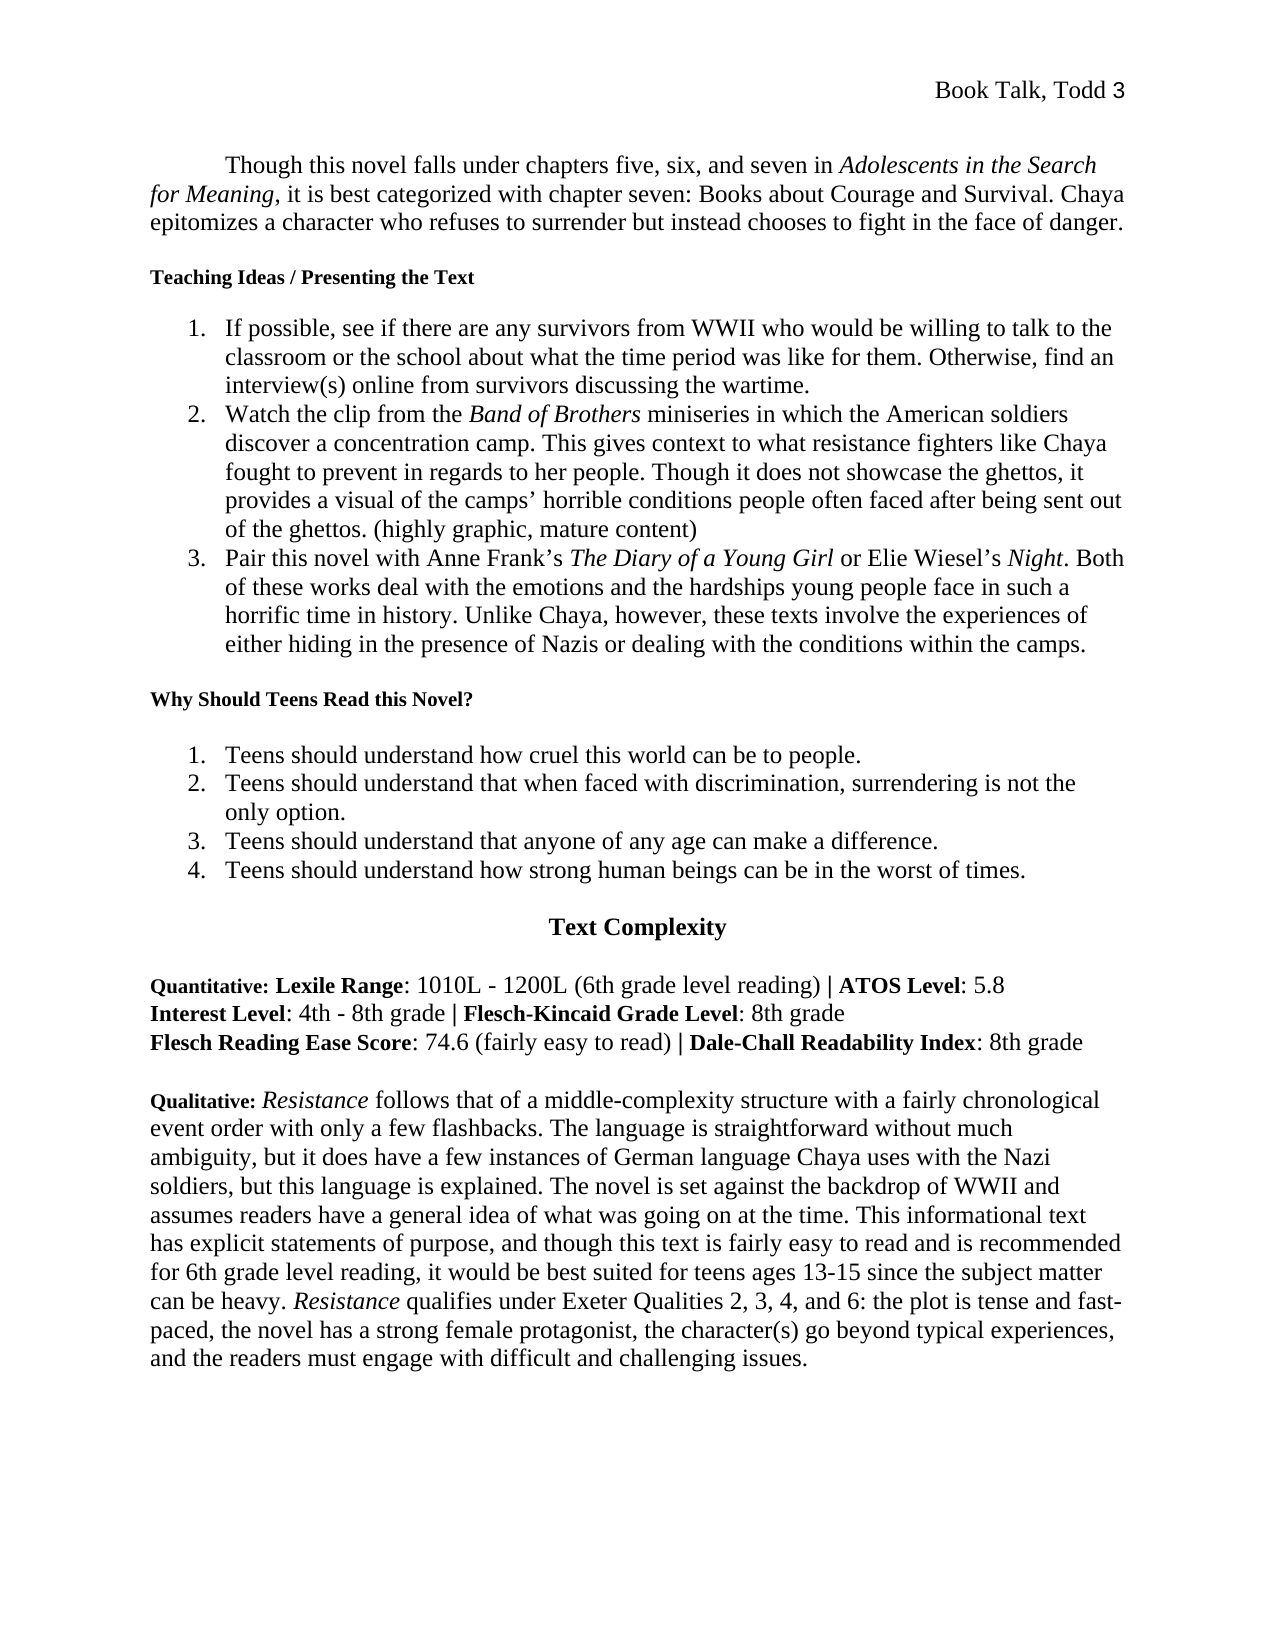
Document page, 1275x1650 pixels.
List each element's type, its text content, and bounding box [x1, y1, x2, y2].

list Pair this novel with Anne Frank’s The Diary of a Young Girl or Elie Wiesel’s Night. Both of these works deal with the emotions and the hardships young people face in such a horrific time in history. Unlike Chaya, however, these texts involve the experiences of either hiding in the presence of Nazis or dealing with the conditions within the camps. [187, 543, 1125, 658]
text Teaching Ideas / Presenting the Text [150, 265, 1125, 289]
list Watch the clip from the Band of Brothers miniseries in which the American soldiers discover a concentration camp. This gives context to what resistance fighters like Chaya fought to prevent in regards to her people. Though it does not showcase the ghettos, it provides a visual of the camps’ horrible conditions people often faced after being sent out of the ghettos. (highly graphic, mature content) [187, 399, 1125, 543]
text Qualitative: Resistance follows that of a middle-complexity structure with a fairly chronological event order with only a few flashbacks. The language is straightforward without much ambiguity, but it does have a few instances of German language Chaya uses with the Nazi soldiers, but this language is explained. The novel is set against the backdrop of WWII and assumes readers have a general idea of what was going on at the time. This informational text has explicit statements of purpose, and though this text is fairly easy to read and is recommended for 6th grade level reading, it would be best suited for teens ages 13-15 since the subject matter can be heavy. Resistance qualifies under Exeter Qualities 2, 3, 4, and 6: the plot is tense and fast-paced, the novel has a strong female protagonist, the character(s) go beyond typical experiences, and the readers must engage with difficult and challenging issues. [150, 1085, 1125, 1372]
text Flesch Reading Ease Score: 74.6 (fairly easy to read) | Dale-Chall Readability Index: 8th grade [150, 1027, 1125, 1056]
list Teens should understand that anyone of any age can make a difference. [187, 826, 1125, 855]
text Why Should Teens Read this Novel? [150, 687, 1125, 711]
list If possible, see if there are any survivors from WWII who would be willing to talk to the classroom or the school about what the time period was like for them. Otherwise, find an interview(s) online from survivors discussing the wartime. [187, 313, 1125, 399]
list Teens should understand how cruel this world can be to people. [187, 740, 1125, 768]
list Teens should understand how strong human beings can be in the worst of times. [187, 855, 1125, 883]
text Text Complexity [150, 912, 1125, 941]
text Interest Level: 4th - 8th grade | Flesch-Kincaid Grade Level: 8th grade [150, 998, 1125, 1027]
text Though this novel falls under chapters five, six, and seven in Adolescents in the Search for Meaning, it is best categorized with chapter seven: Books about Courage and Survival. Chaya epitomizes a character who refuses to surrender but instead chooses to fight in the face of danger. [150, 150, 1125, 236]
list Teens should understand that when faced with discrimination, surrendering is not the only option. [187, 768, 1125, 826]
text Quantitative: Lexile Range: 1010L - 1200L (6th grade level reading) | ATOS Level: 5.8 [150, 970, 1125, 998]
